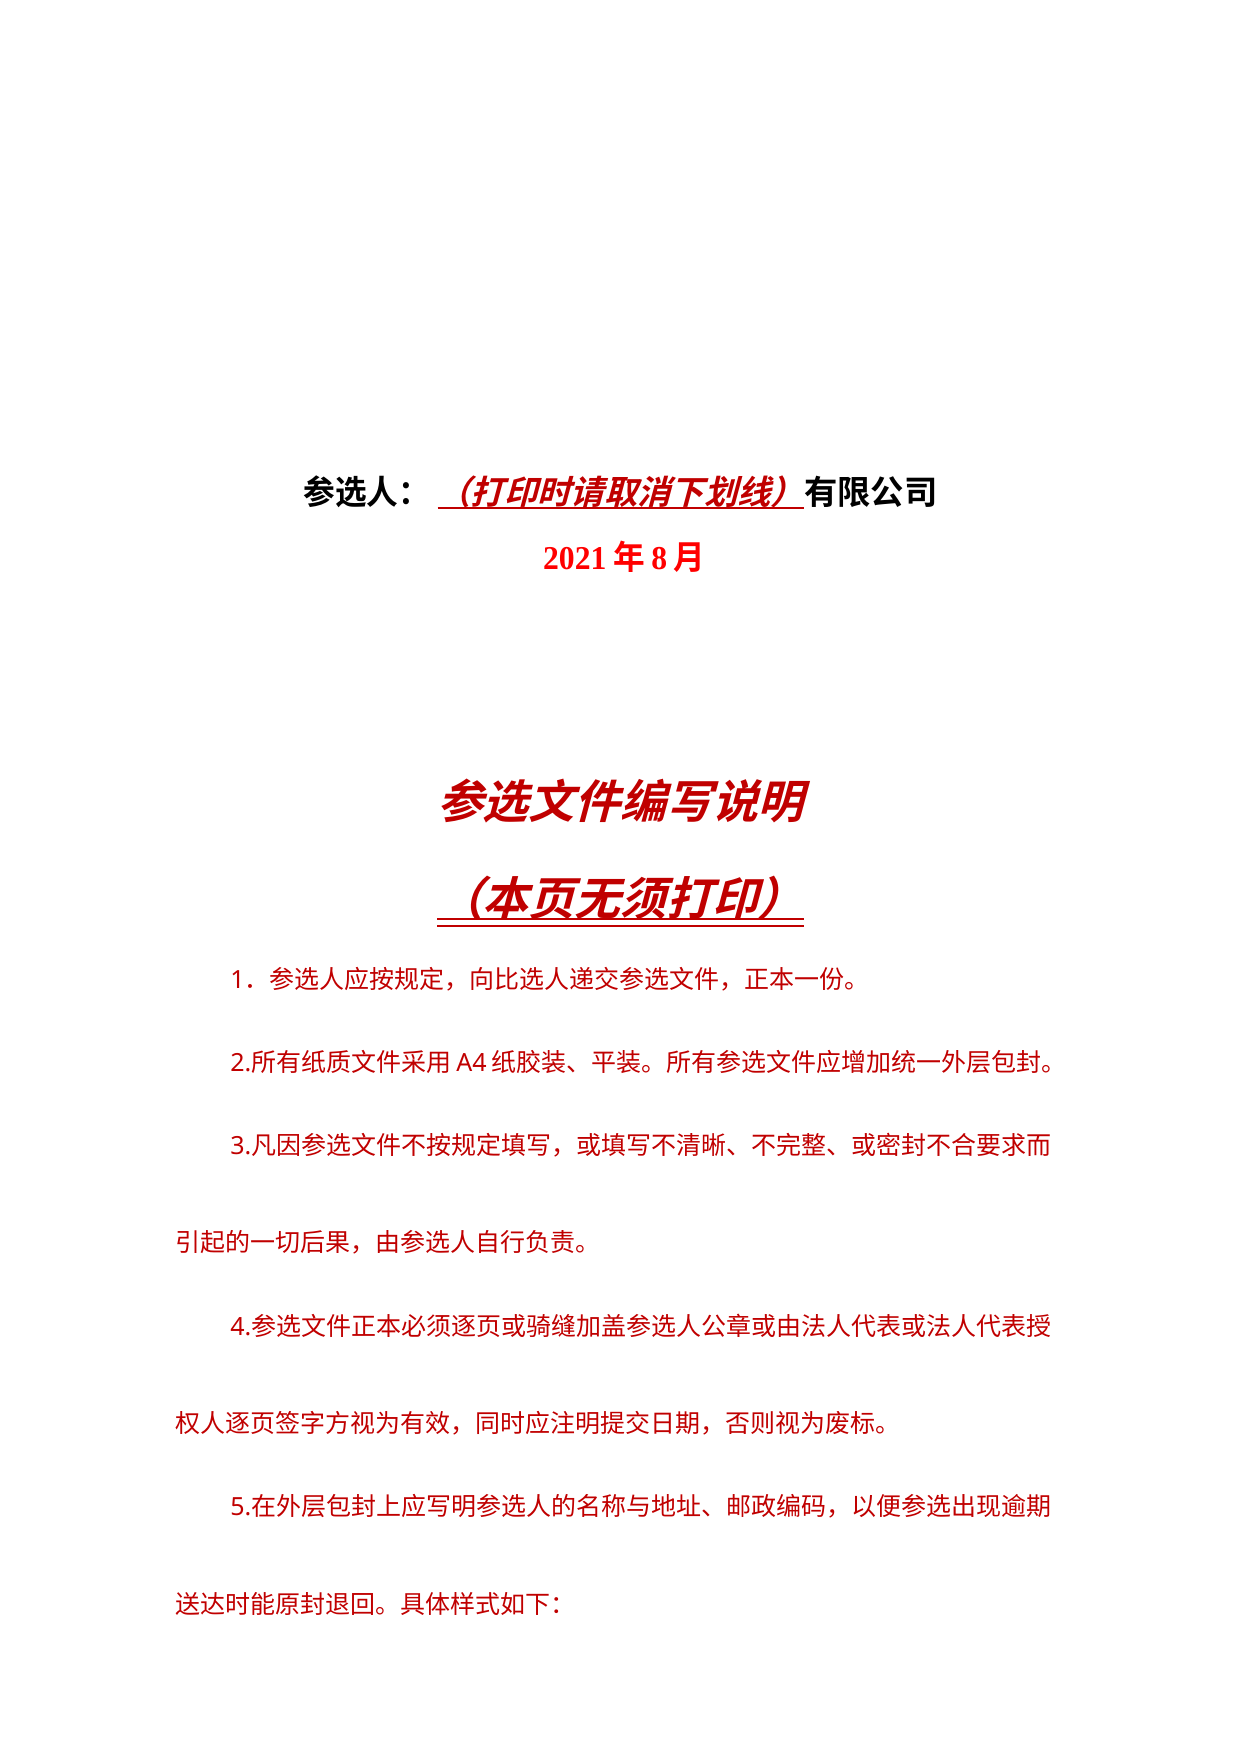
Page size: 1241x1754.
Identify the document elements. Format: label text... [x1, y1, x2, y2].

text 1．参选人应按规定，向比选人递交参选文件，正本一份。 [175, 945, 1065, 1010]
text 参选文件编写说明 [175, 750, 1065, 847]
text 4.参选文件正本必须逐页或骑缝加盖参选人公章或由法人代表或法人代表授权人逐页签字方视为有效，同时应注明提交日期，否则视为废标。 [175, 1292, 1065, 1454]
text 参选人： （打印时请取消下划线）有限公司 [175, 457, 1065, 522]
text 2021年8月 [175, 522, 1065, 587]
text （本页无须打印） [175, 847, 1065, 945]
text 2.所有纸质文件采用A4纸胶装、平装。所有参选文件应增加统一外层包封。 [175, 1028, 1065, 1093]
text 3.凡因参选文件不按规定填写，或填写不清晰、不完整、或密封不合要求而引起的一切后果，由参选人自行负责。 [175, 1111, 1065, 1273]
text 5.在外层包封上应写明参选人的名称与地址、邮政编码，以便参选出现逾期送达时能原封退回。具体样式如下： [175, 1472, 1065, 1635]
